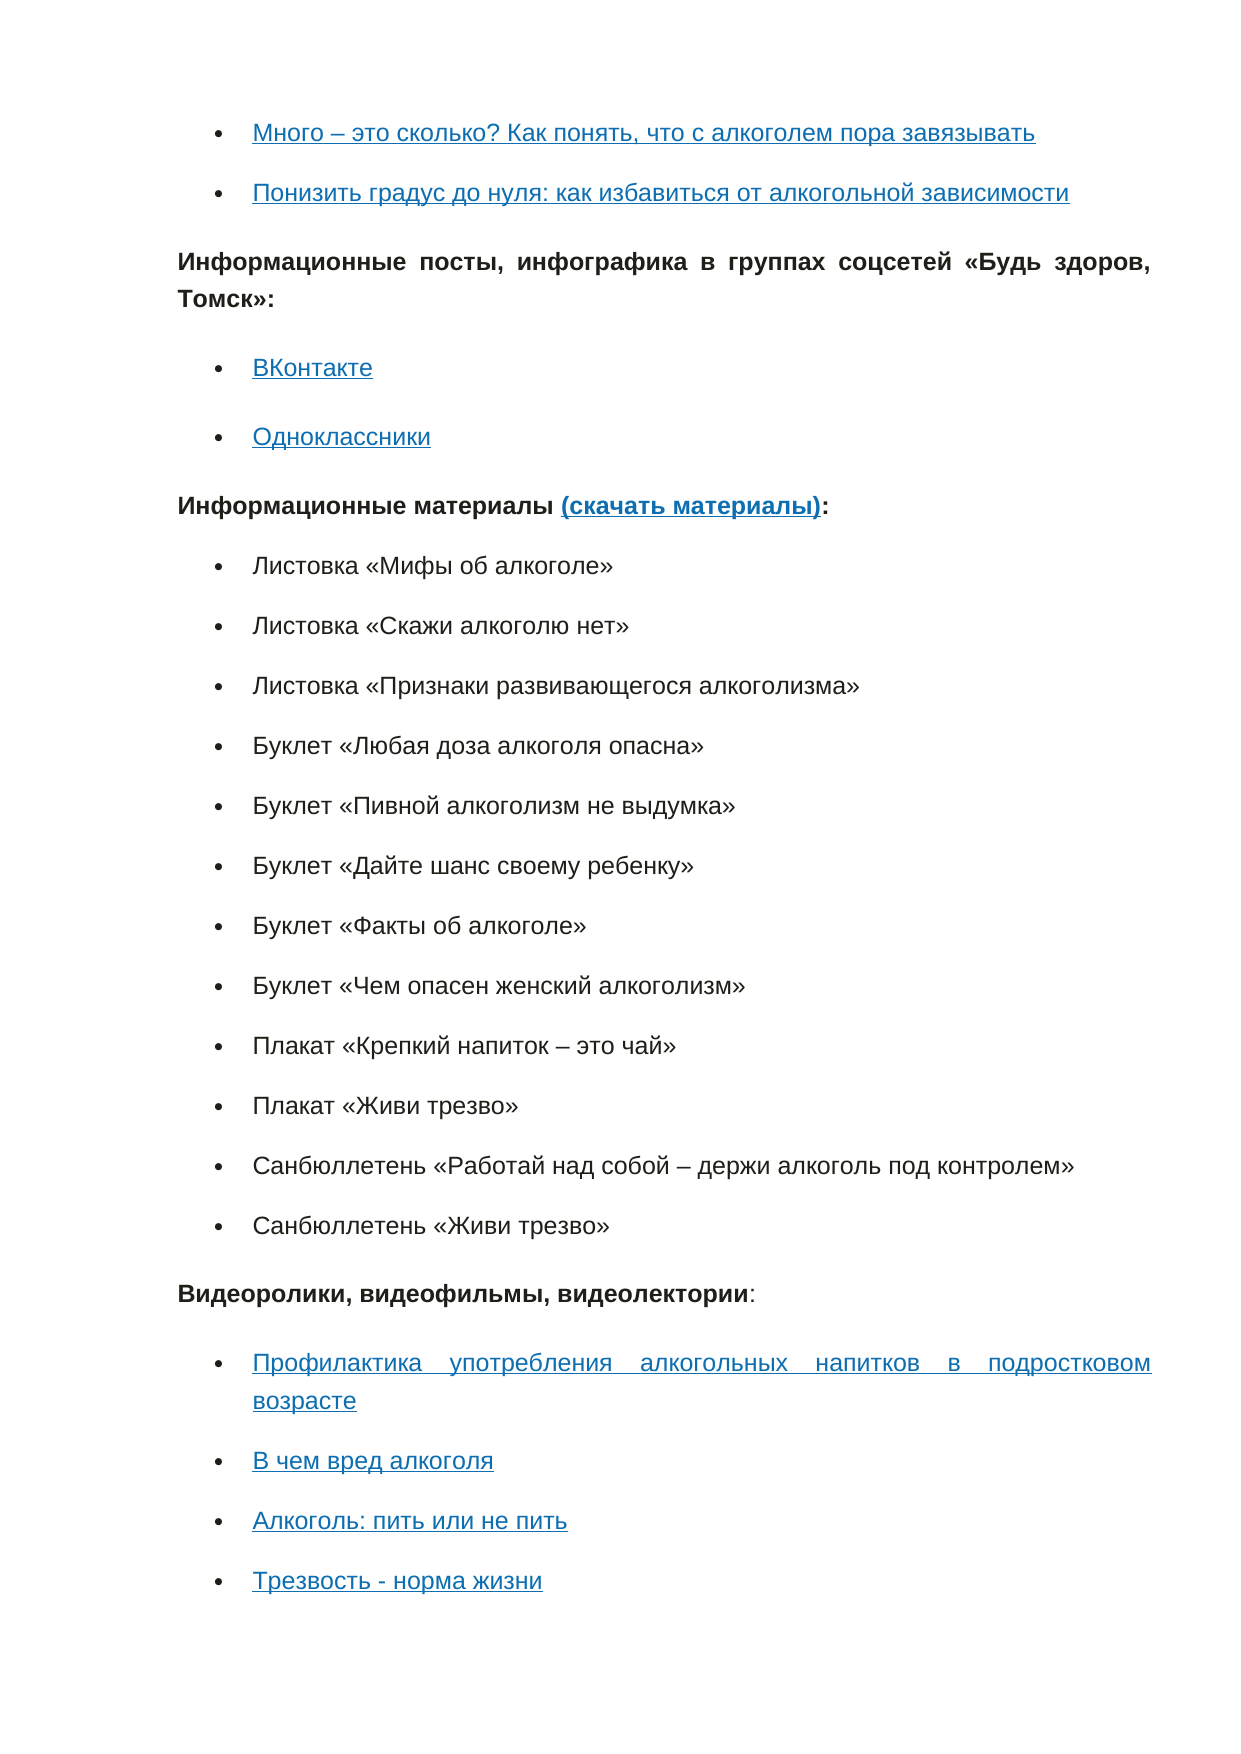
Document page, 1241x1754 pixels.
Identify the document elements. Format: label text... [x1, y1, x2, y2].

list ВКонтакте [215, 344, 1152, 382]
list Плакат «Живи трезво» [215, 1091, 1152, 1119]
list Листовка «Скажи алкоголю нет» [215, 611, 1152, 639]
list Плакат «Крепкий напиток – это чай» [215, 1031, 1152, 1059]
list Трезвость - норма жизни [215, 1566, 1152, 1594]
text Видеоролики, видеофильмы, видеолектории: [177, 1271, 1152, 1308]
list Одноклассники [215, 413, 1152, 451]
text Информационные посты, инфографика в группах соцсетей «Будь здоров, Томск»: [177, 238, 1152, 313]
list Санбюллетень «Живи трезво» [215, 1211, 1152, 1239]
list Понизить градус до нуля: как избавиться от алкогольной зависимости [215, 178, 1152, 207]
list Листовка «Мифы об алкоголе» [215, 551, 1152, 579]
list Буклет «Факты об алкоголе» [215, 911, 1152, 939]
list Буклет «Пивной алкоголизм не выдумка» [215, 791, 1152, 819]
list Листовка «Признаки развивающегося алкоголизма» [215, 671, 1152, 699]
list Буклет «Дайте шанс своему ребенку» [215, 851, 1152, 879]
text Информационные материалы (скачать материалы): [177, 482, 1152, 519]
list Буклет «Любая доза алкоголя опасна» [215, 731, 1152, 759]
list В чем вред алкоголя [215, 1446, 1152, 1474]
list Алкоголь: пить или не пить [215, 1506, 1152, 1534]
list Буклет «Чем опасен женский алкоголизм» [215, 971, 1152, 999]
list Санбюллетень «Работай над собой – держи алкоголь под контролем» [215, 1151, 1152, 1179]
list Много – это сколько? Как понять, что с алкоголем пора завязывать [215, 118, 1152, 147]
list Профилактика употребления алкогольных напитков в подростковом возрасте [215, 1339, 1152, 1414]
